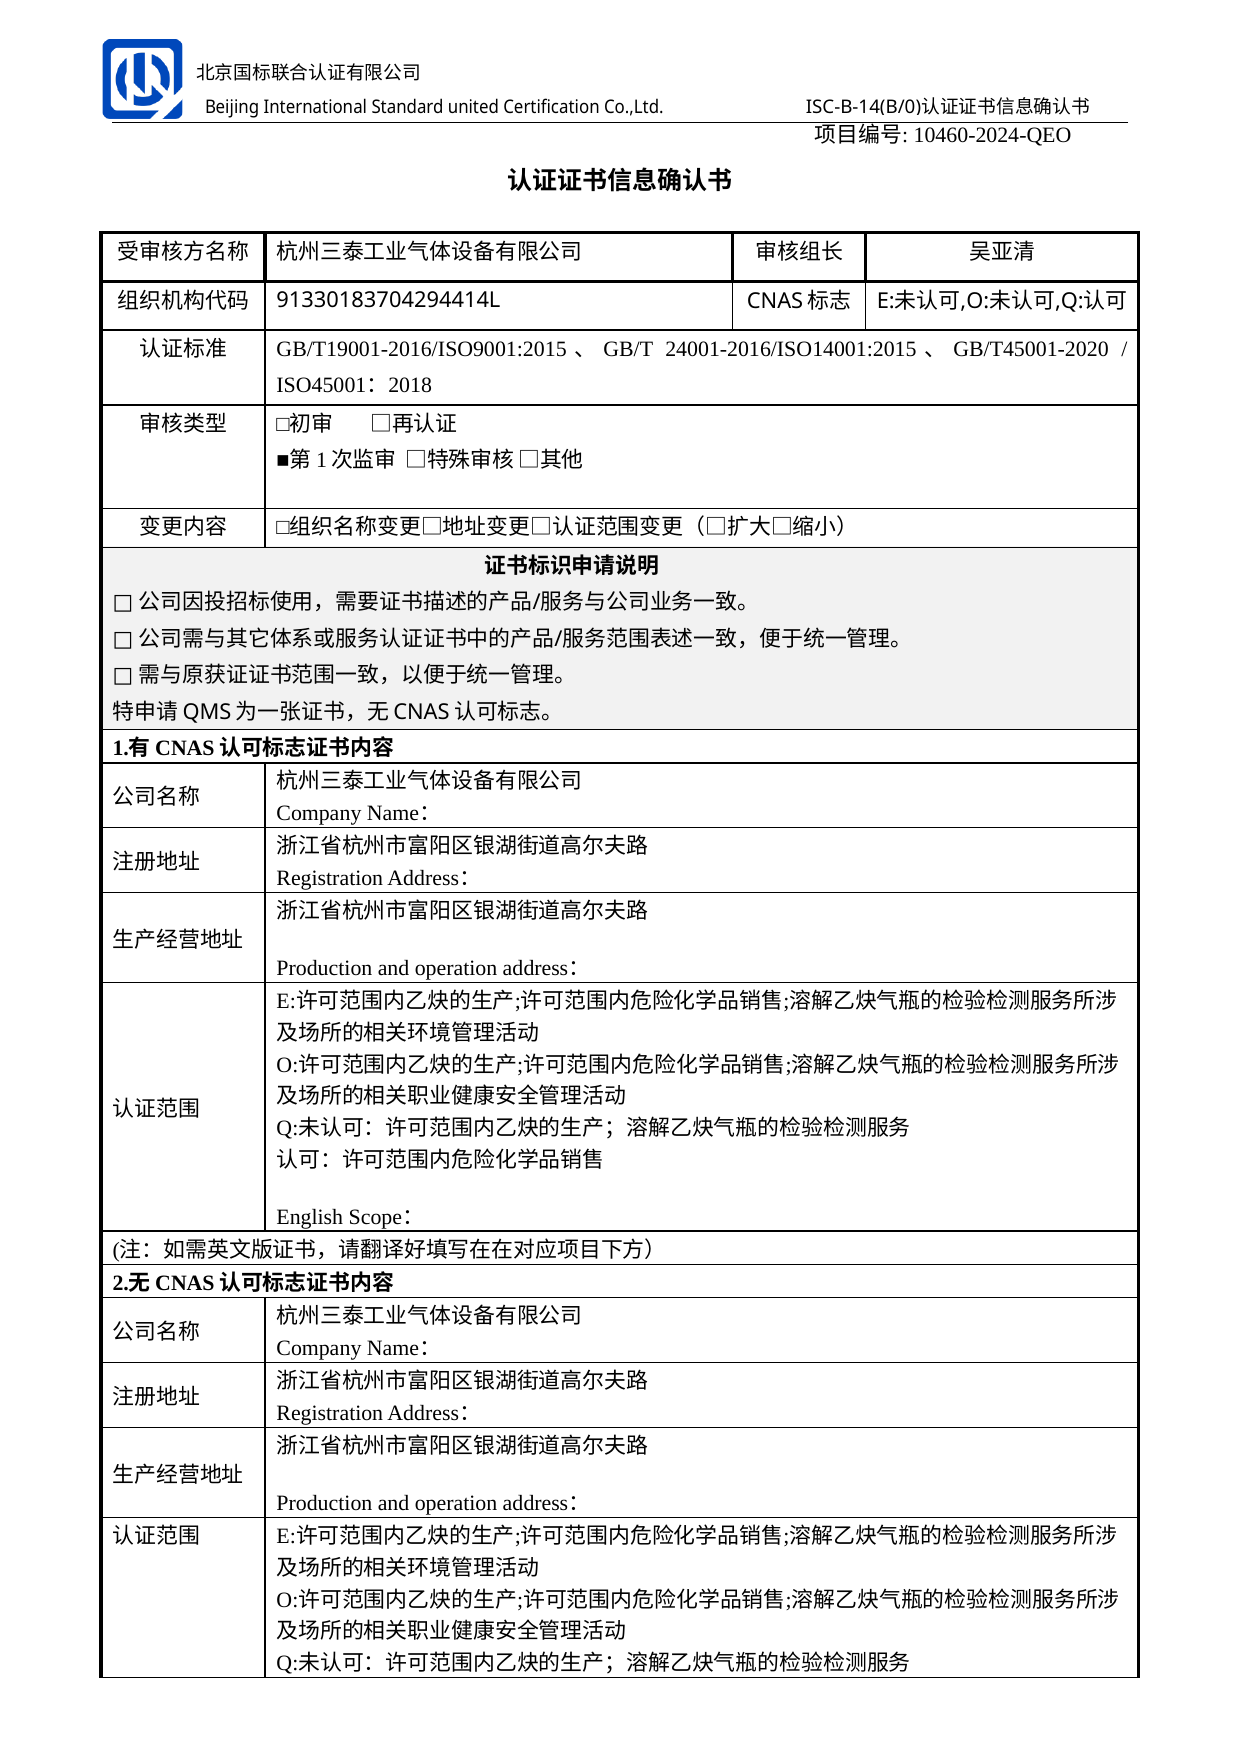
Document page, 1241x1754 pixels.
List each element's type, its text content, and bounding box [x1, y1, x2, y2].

table_cell 证书标识申请说明 □ 公司因投招标使用，需要证书描述的产品/服务与公司业务一致。 □ 公司需与其它体系或服务认证证书中的产品/服务范围表述一致，便于统一管理。 □ 需与原获证证书范围一致，以便于统一管理。 特申请QMS为一张证书，无CNAS认可标志。 [103, 548, 1137, 729]
text 项目编号: 10460-2024-QEO [112, 123, 1128, 148]
table_cell □组织名称变更□地址变更□认证范围变更（□扩大□缩小） [266, 509, 1137, 546]
table_cell 组织机构代码 [103, 283, 264, 329]
table_cell E:未认可,O:未认可,Q:认可 [866, 283, 1137, 329]
table_header 审核组长 [734, 234, 864, 280]
table_header 杭州三泰工业气体设备有限公司 [267, 234, 731, 280]
table_header 受审核方名称 [103, 234, 263, 280]
table_cell 杭州三泰工业气体设备有限公司 Company Name： [266, 764, 1137, 827]
table_cell 生产经营地址 [103, 893, 264, 982]
table_cell 91330183704294414L [266, 283, 732, 329]
table_cell 2.无CNAS认可标志证书内容 [103, 1265, 1137, 1297]
table_cell CNAS标志 [733, 283, 865, 329]
table_cell 浙江省杭州市富阳区银湖街道高尔夫路 Registration Address： [266, 828, 1137, 892]
table_cell 公司名称 [103, 1298, 264, 1362]
table_cell 浙江省杭州市富阳区银湖街道高尔夫路 Registration Address： [266, 1363, 1137, 1427]
table_cell □初审 □再认证 ■第1次监审 □特殊审核 □其他 [266, 406, 1137, 507]
picture [102, 39, 183, 119]
table_cell 生产经营地址 [103, 1428, 264, 1517]
table_cell 注册地址 [103, 828, 264, 892]
table_cell 审核类型 [103, 406, 264, 507]
table_cell 认证标准 [103, 331, 264, 404]
table_cell 杭州三泰工业气体设备有限公司 Company Name： [266, 1298, 1137, 1362]
table_cell 认证范围 [103, 1518, 264, 1677]
table_cell 浙江省杭州市富阳区银湖街道高尔夫路 Production and operation address： [266, 1428, 1137, 1517]
table_cell 公司名称 [103, 764, 264, 827]
table_cell 变更内容 [103, 509, 264, 546]
table_cell 浙江省杭州市富阳区银湖街道高尔夫路 Production and operation address： [266, 893, 1137, 982]
table_cell 认证范围 [103, 983, 264, 1230]
table_cell 注册地址 [103, 1363, 264, 1427]
table_cell GB/T19001-2016/ISO9001:2015、GB/T 24001-2016/ISO14001:2015、GB/T45001-2020 / ISO45001：2018 [266, 331, 1137, 404]
table_header 吴亚清 [867, 234, 1137, 280]
table_cell (注：如需英文版证书，请翻译好填写在在对应项目下方） [103, 1232, 1137, 1263]
table_cell 1.有CNAS认可标志证书内容 [103, 730, 1137, 762]
text 认证证书信息确认书 [112, 160, 1128, 197]
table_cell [266, 1518, 1137, 1677]
